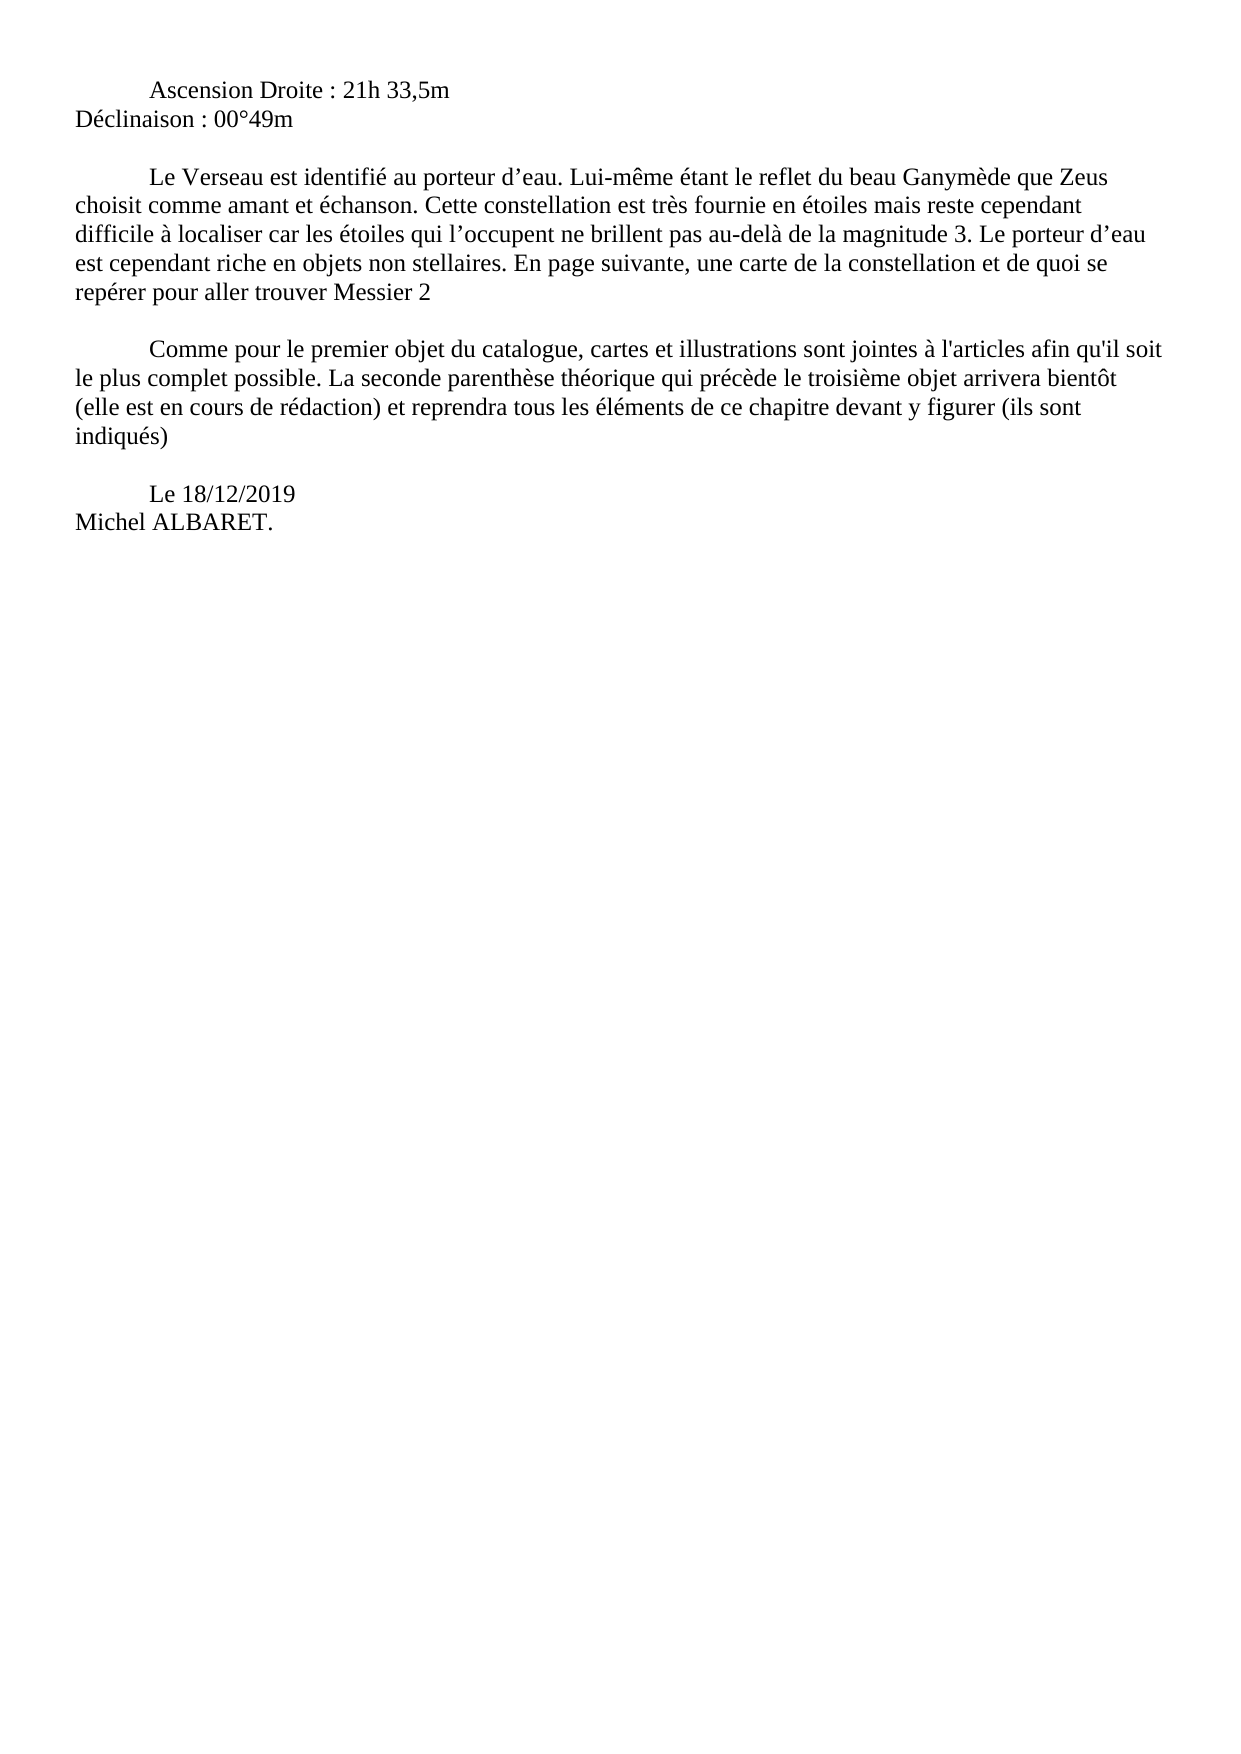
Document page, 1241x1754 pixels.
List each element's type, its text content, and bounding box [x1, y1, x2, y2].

text Le Verseau est identifié au porteur d’eau. Lui-même étant le reflet du beau Ganymède que Zeus choisit comme amant et échanson. Cette constellation est très fournie en étoiles mais reste cependant difficile à localiser car les étoiles qui l’occupent ne brillent pas au-delà de la magnitude 3. Le porteur d’eau est cependant riche en objets non stellaires. En page suivante, une carte de la constellation et de quoi se repérer pour aller trouver Messier 2 [75, 162, 1165, 305]
text Comme pour le premier objet du catalogue, cartes et illustrations sont jointes à l'articles afin qu'il soit le plus complet possible. La seconde parenthèse théorique qui précède le troisième objet arrivera bientôt (elle est en cours de rédaction) et reprendra tous les éléments de ce chapitre devant y figurer (ils sont indiqués) [75, 334, 1165, 449]
text Le 18/12/2019 Michel ALBARET. [75, 479, 1165, 536]
text Ascension Droite : 21h 33,5m Déclinaison : 00°49m [75, 75, 1165, 132]
